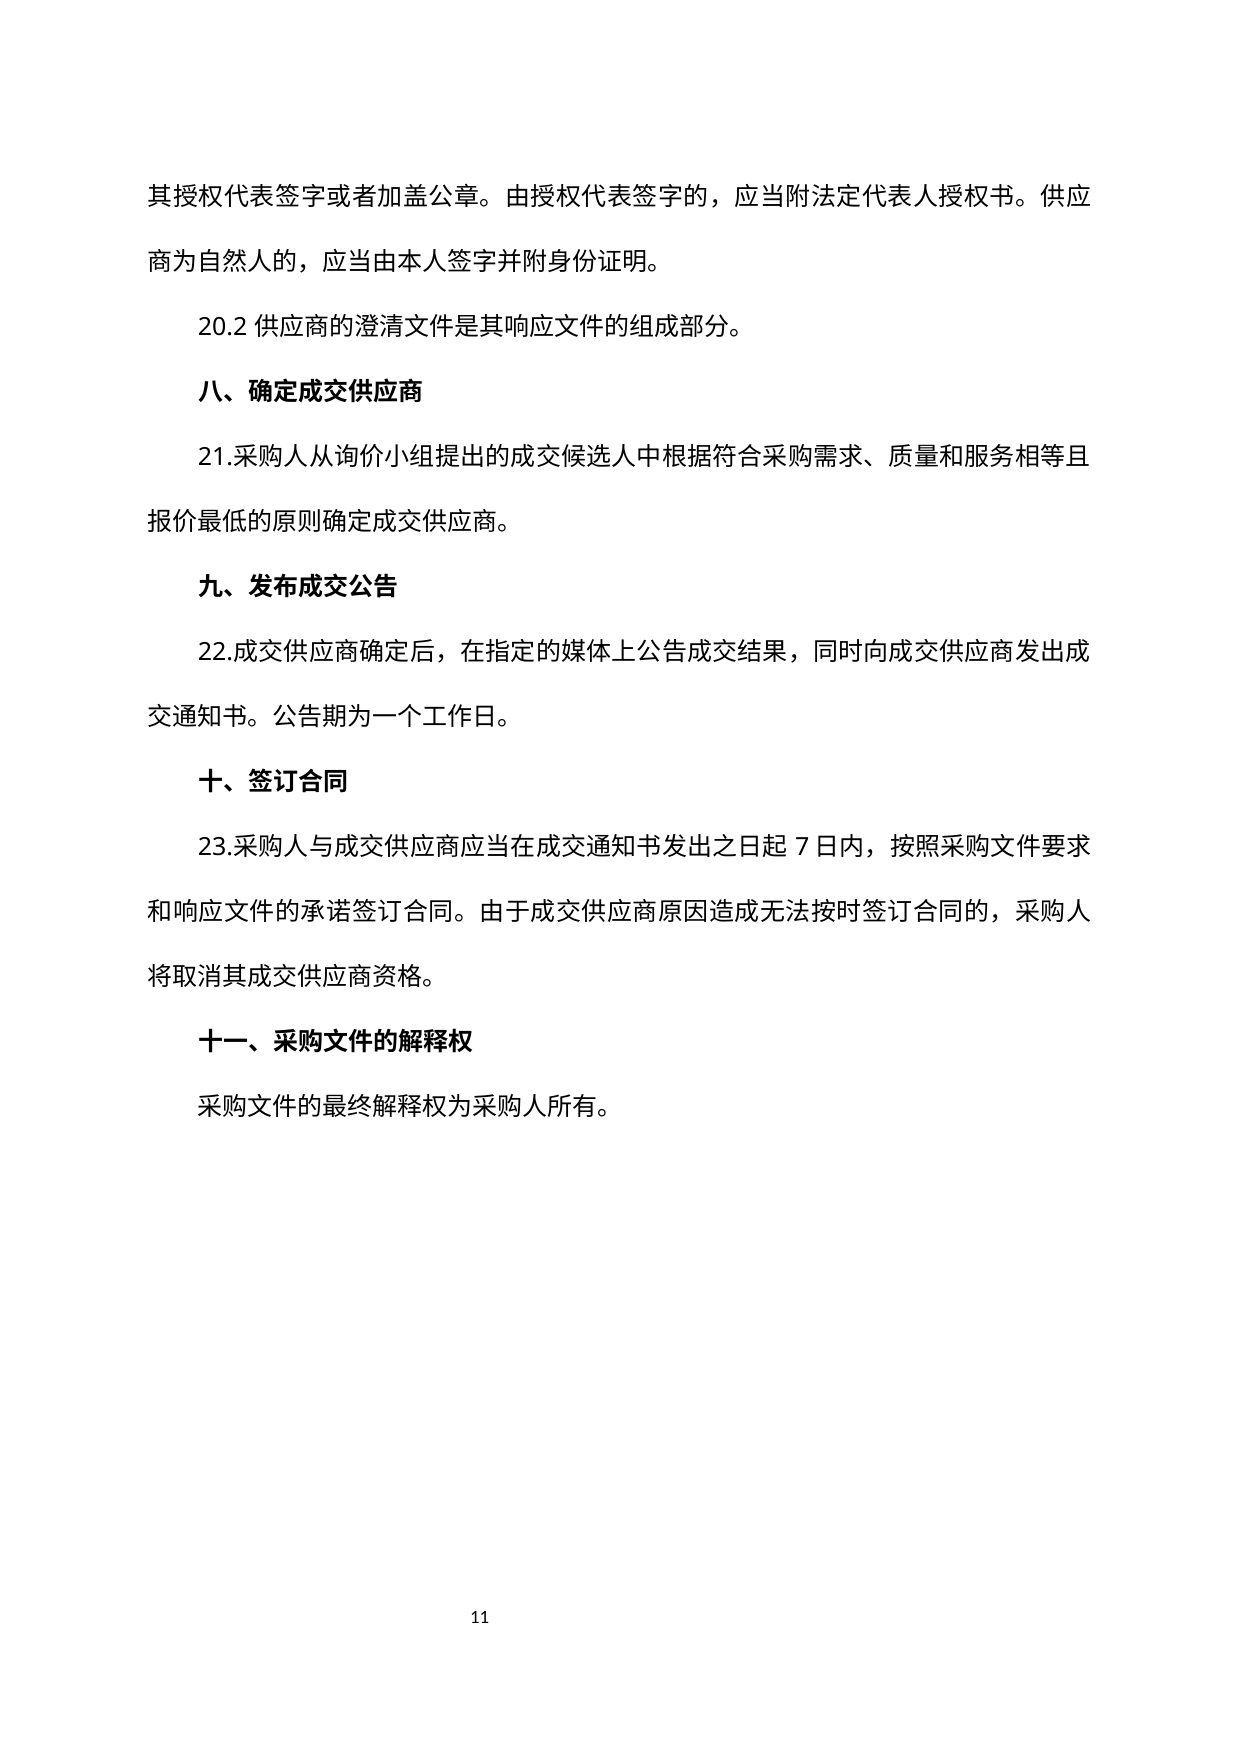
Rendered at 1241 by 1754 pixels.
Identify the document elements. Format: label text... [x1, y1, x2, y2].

text 21.采购人从询价小组提出的成交候选人中根据符合采购需求、质量和服务相等且报价最低的原则确定成交供应商。 [148, 422, 1092, 552]
text 八、确定成交供应商 [148, 357, 1092, 422]
text 22.成交供应商确定后，在指定的媒体上公告成交结果，同时向成交供应商发出成交通知书。公告期为一个工作日。 [148, 617, 1092, 747]
text 十一、采购文件的解释权 [148, 1007, 1092, 1072]
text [148, 162, 1092, 292]
text 20.2 供应商的澄清文件是其响应文件的组成部分。 [148, 292, 1092, 357]
text 采购文件的最终解释权为采购人所有。 [148, 1072, 1092, 1137]
text 十、签订合同 [148, 747, 1092, 812]
text 九、发布成交公告 [148, 552, 1092, 617]
text 23.采购人与成交供应商应当在成交通知书发出之日起7日内，按照采购文件要求和响应文件的承诺签订合同。由于成交供应商原因造成无法按时签订合同的，采购人将取消其成交供应商资格。 [148, 812, 1092, 1007]
